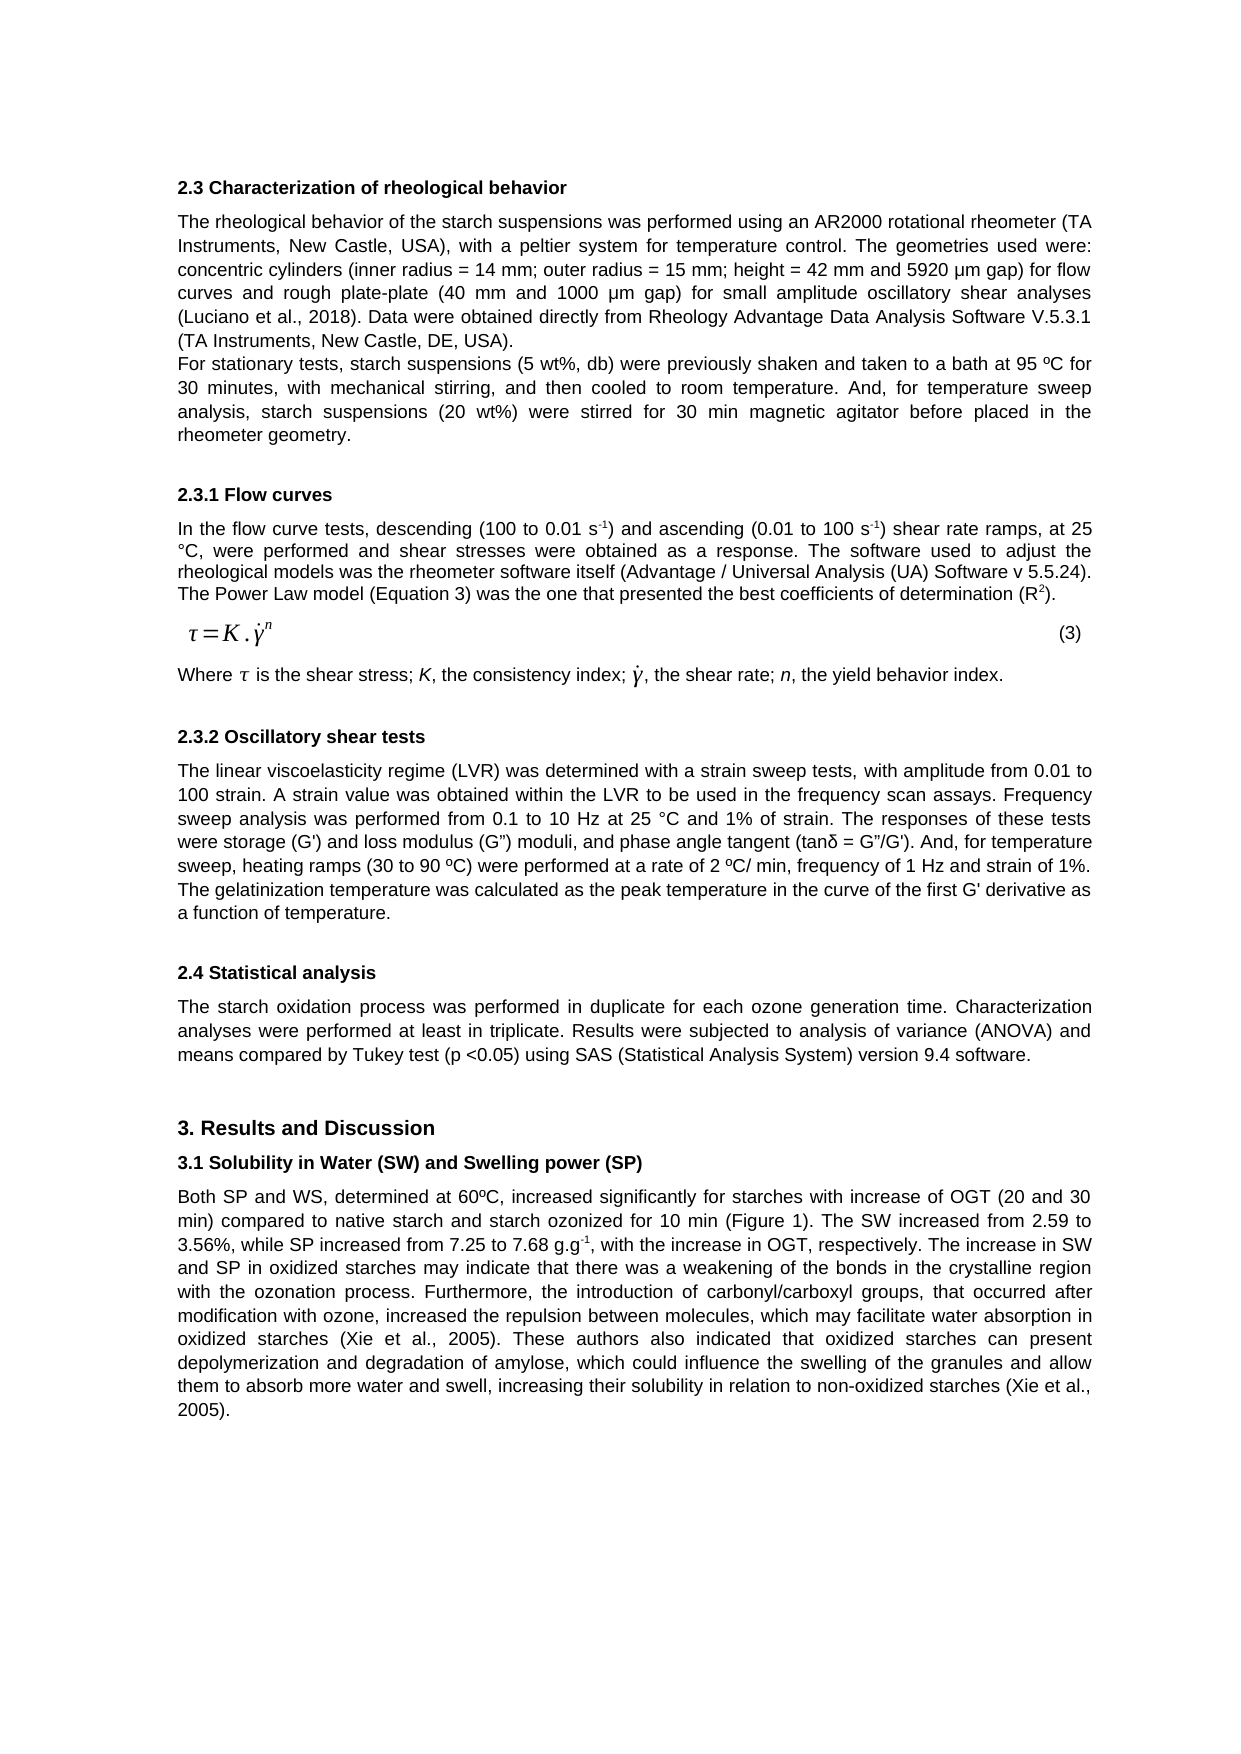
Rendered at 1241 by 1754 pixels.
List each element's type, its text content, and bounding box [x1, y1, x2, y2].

table_header (3) [1009, 604, 1092, 660]
subtitle 2.3.1 Flow curves [177, 484, 1092, 505]
text Both SP and WS, determined at 60ºC, increased significantly for starches with increase of OGT (20 and 30 min) compared to native starch and starch ozonized for 10 min (Figure 1). The SW increased from 2.59 to 3.56%, while SP increased from 7.25 to 7.68 g.g-1, with the increase in OGT, respectively. The increase in SW and SP in oxidized starches may indicate that there was a weakening of the bonds in the crystalline region with the ozonation process. Furthermore, the introduction of carbonyl/carboxyl groups, that occurred after modification with ozone, increased the repulsion between molecules, which may facilitate water absorption in oxidized starches (Xie et al., 2005). These authors also indicated that oxidized starches can present depolymerization and degradation of amylose, which could influence the swelling of the granules and allow them to absorb more water and swell, increasing their solubility in relation to non-oxidized starches (Xie et al., 2005). [177, 1186, 1092, 1421]
subtitle Statistical analysis [177, 962, 1092, 983]
subtitle Characterization of rheological behavior [177, 177, 1092, 199]
text For stationary tests, starch suspensions (5 wt%, db) were previously shaken and taken to a bath at 95 ºC for 30 minutes, with mechanical stirring, and then cooled to room temperature. And, for temperature sweep analysis, starch suspensions (20 wt%) were stirred for 30 min magnetic agitator before placed in the rheometer geometry. [177, 353, 1092, 446]
text In the flow curve tests, descending (100 to 0.01 s-1) and ascending (0.01 to 100 s-1) shear rate ramps, at 25 °C, were performed and shear stresses were obtained as a response. The software used to adjust the rheological models was the rheometer software itself (Advantage / Universal Analysis (UA) Software v 5.5.24). The Power Law model (Equation 3) was the one that presented the best coefficients of determination (R2). [177, 518, 1092, 604]
text The linear viscoelasticity regime (LVR) was determined with a strain sweep tests, with amplitude from 0.01 to 100 strain. A strain value was obtained within the LVR to be used in the frequency scan assays. Frequency sweep analysis was performed from 0.1 to 10 Hz at 25 °C and 1% of strain. The responses of these tests were storage (G') and loss modulus (G”) moduli, and phase angle tangent (tanδ = G”/G'). And, for temperature sweep, heating ramps (30 to 90 ºC) were performed at a rate of 2 ºC/ min, frequency of 1 Hz and strain of 1%. The gelatinization temperature was calculated as the peak temperature in the curve of the first G' derivative as a function of temperature. [177, 760, 1092, 924]
text Where 𝜏 is the shear stress; K, the consistency index; , the shear rate; n, the yield behavior index. [177, 660, 1092, 688]
subtitle 2.3.2 Oscillatory shear tests [177, 726, 1092, 748]
text The starch oxidation process was performed in duplicate for each ozone generation time. Characterization analyses were performed at least in triplicate. Results were subjected to analysis of variance (ANOVA) and means compared by Tukey test (p <0.05) using SAS (Statistical Analysis System) version 9.4 software. [177, 996, 1092, 1065]
subtitle Results and Discussion [177, 1116, 1092, 1139]
text The rheological behavior of the starch suspensions was performed using an AR2000 rotational rheometer (TA Instruments, New Castle, USA), with a peltier system for temperature control. The geometries used were: concentric cylinders (inner radius = 14 mm; outer radius = 15 mm; height = 42 mm and 5920 μm gap) for flow curves and rough plate-plate (40 mm and 1000 μm gap) for small amplitude oscillatory shear analyses (Luciano et al., 2018). Data were obtained directly from Rheology Advantage Data Analysis Software V.5.3.1 (TA Instruments, New Castle, DE, USA). [177, 211, 1092, 351]
subtitle Solubility in Water (SW) and Swelling power (SP) [177, 1152, 1092, 1174]
table_header [177, 604, 1008, 660]
